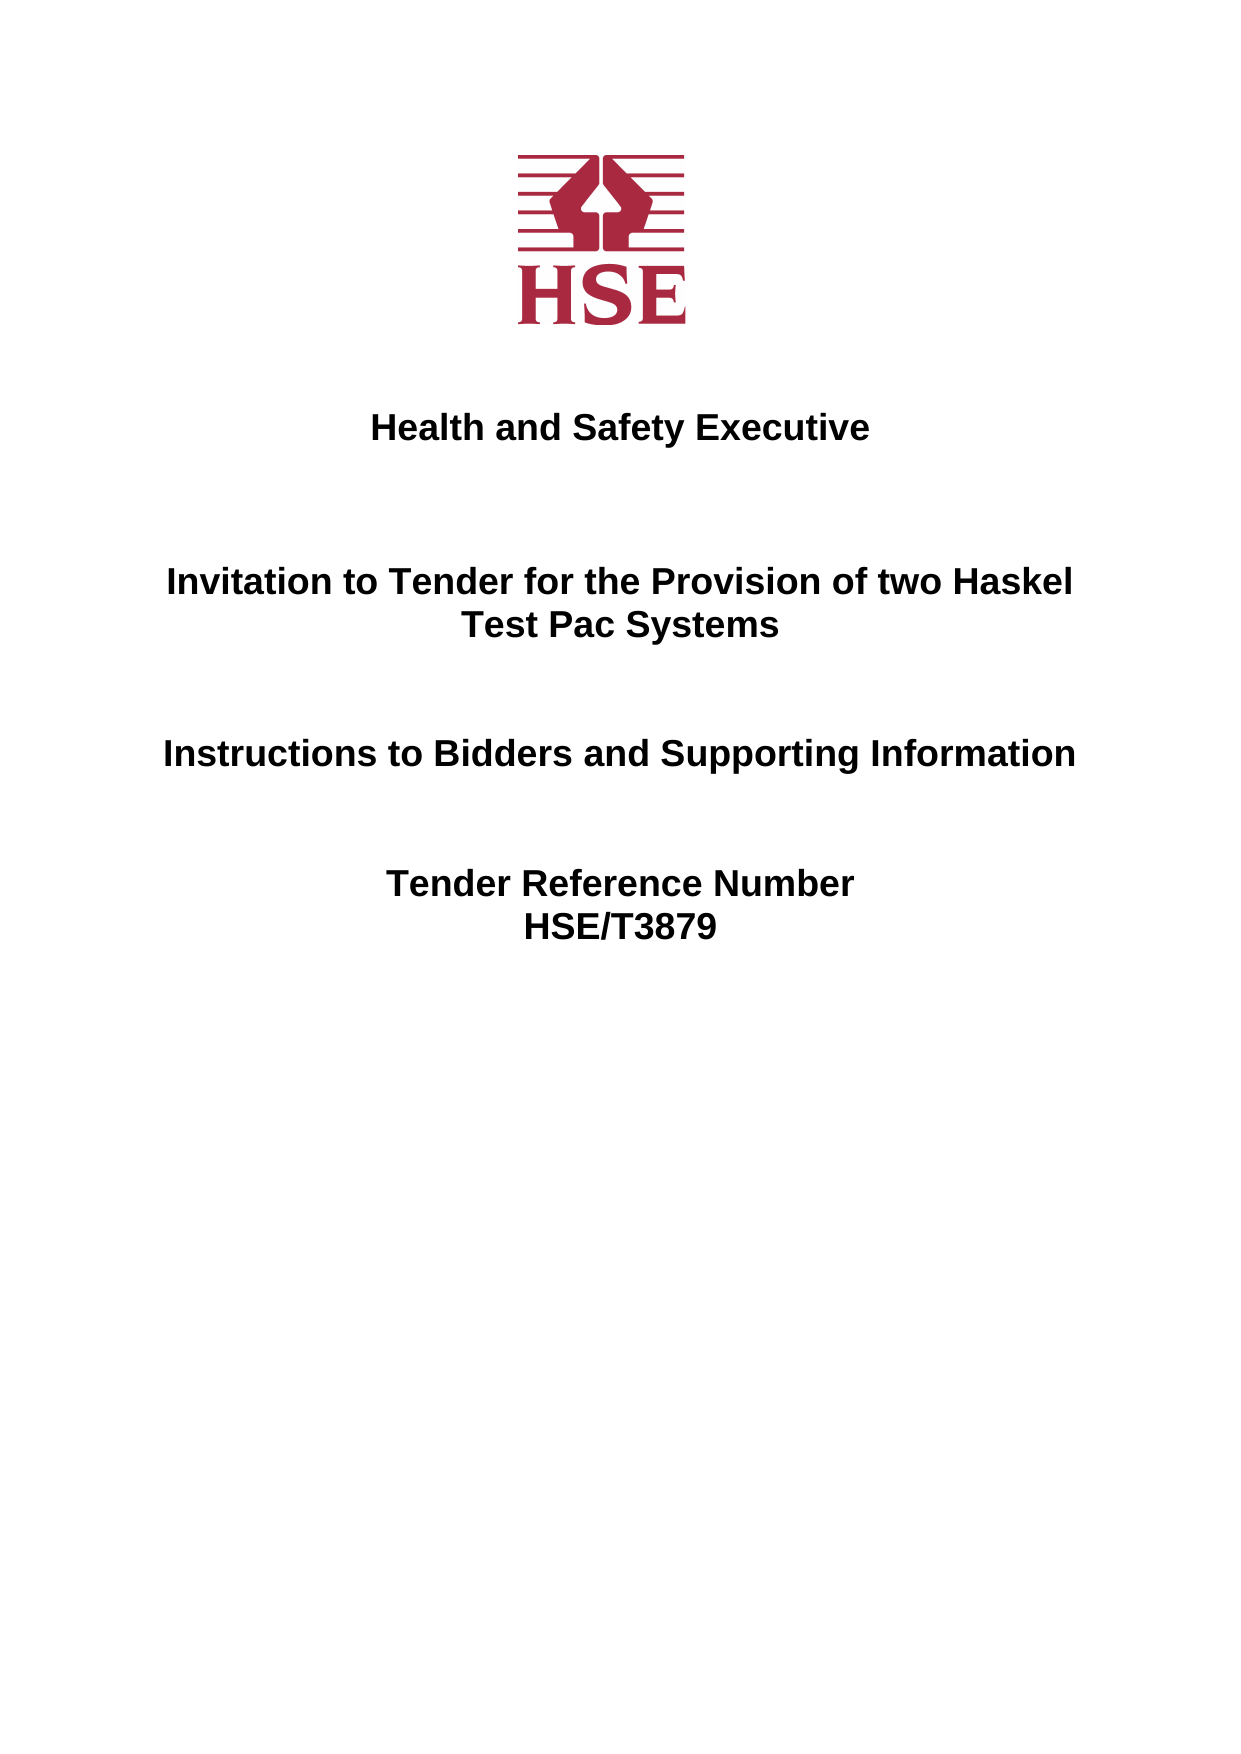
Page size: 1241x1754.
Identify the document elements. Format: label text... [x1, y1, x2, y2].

picture [518, 155, 686, 325]
text Instructions to Bidders and Supporting Information [150, 731, 1090, 774]
text Invitation to Tender for the Provision of two Haskel Test Pac Systems [150, 559, 1090, 645]
text Tender Reference Number [150, 861, 1090, 904]
text HSE/T3879 [150, 904, 1090, 947]
text Health and Safety Executive [150, 406, 1090, 449]
